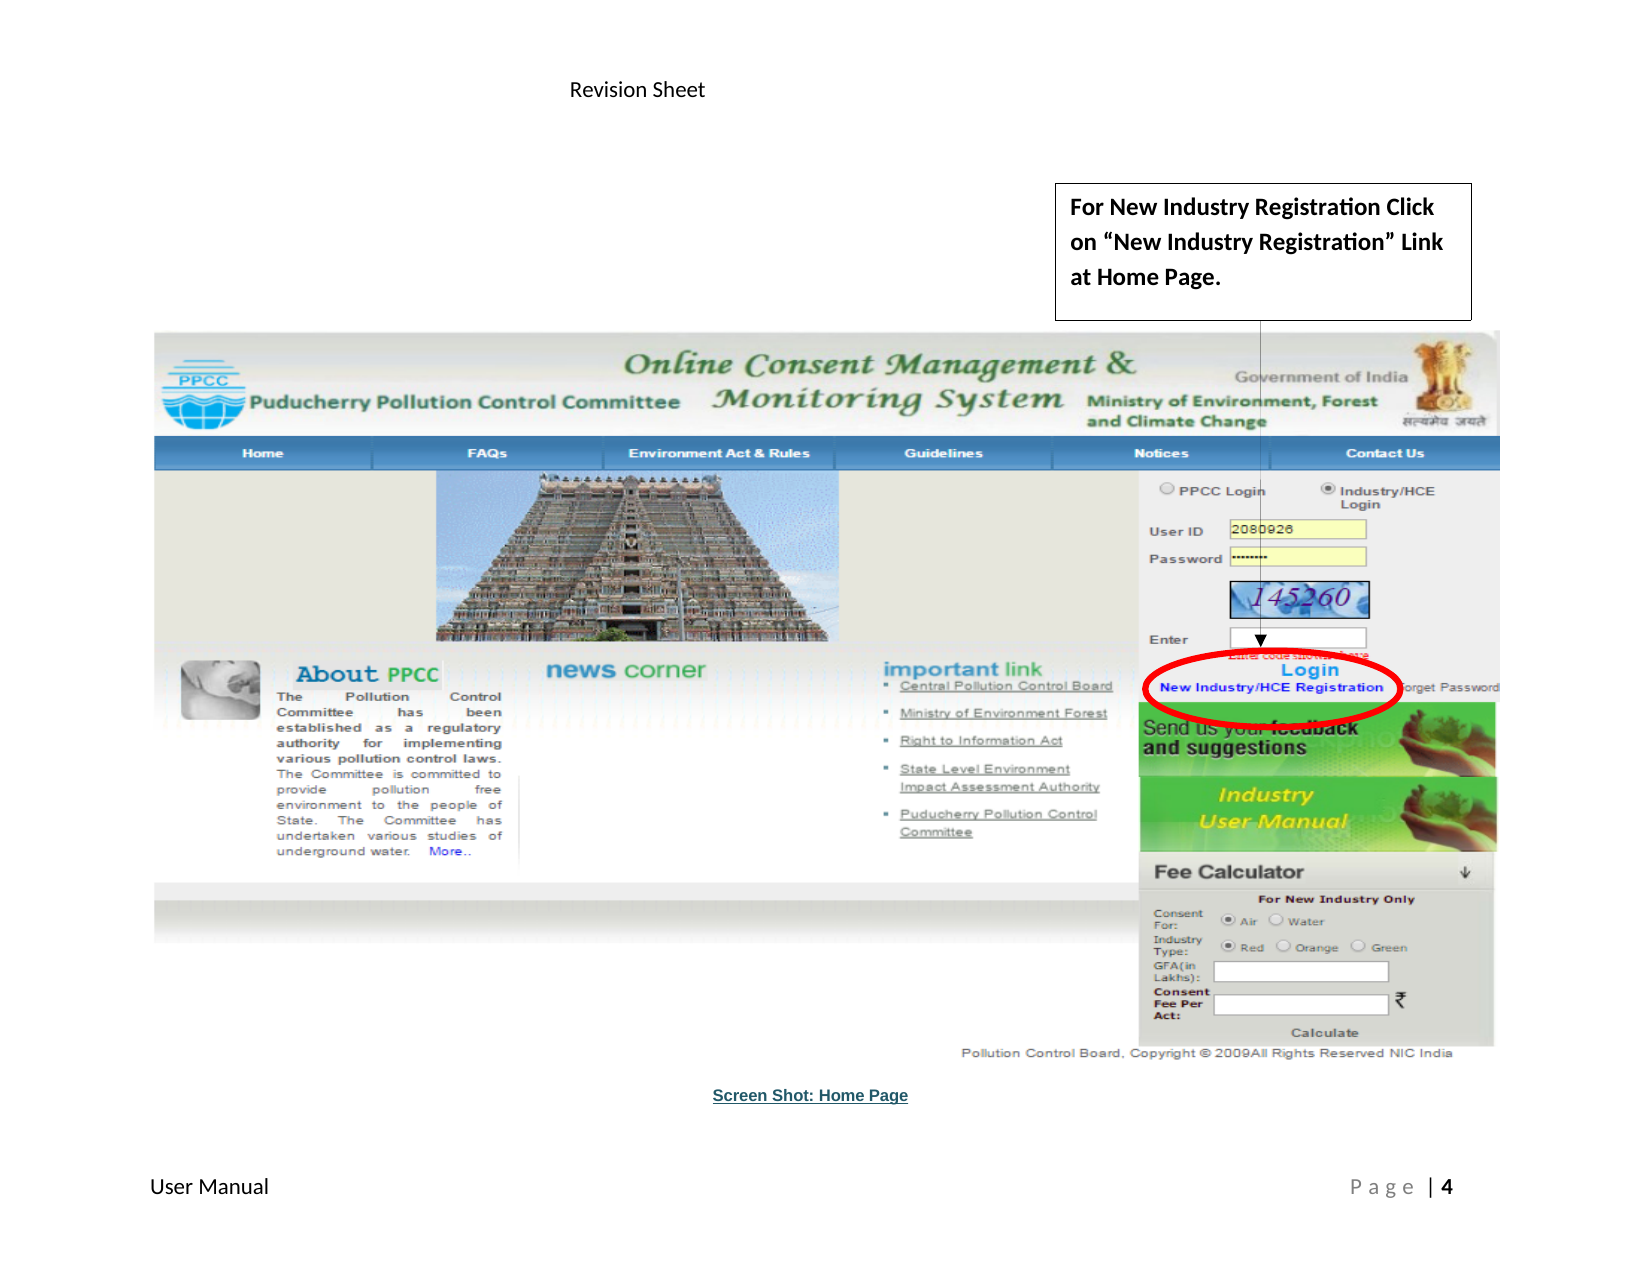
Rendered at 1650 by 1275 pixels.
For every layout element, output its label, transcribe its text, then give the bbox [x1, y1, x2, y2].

picture [150, 328, 1500, 1062]
picture [1149, 654, 1397, 724]
list Screen Shot: Home Page [712, 1086, 1500, 1105]
